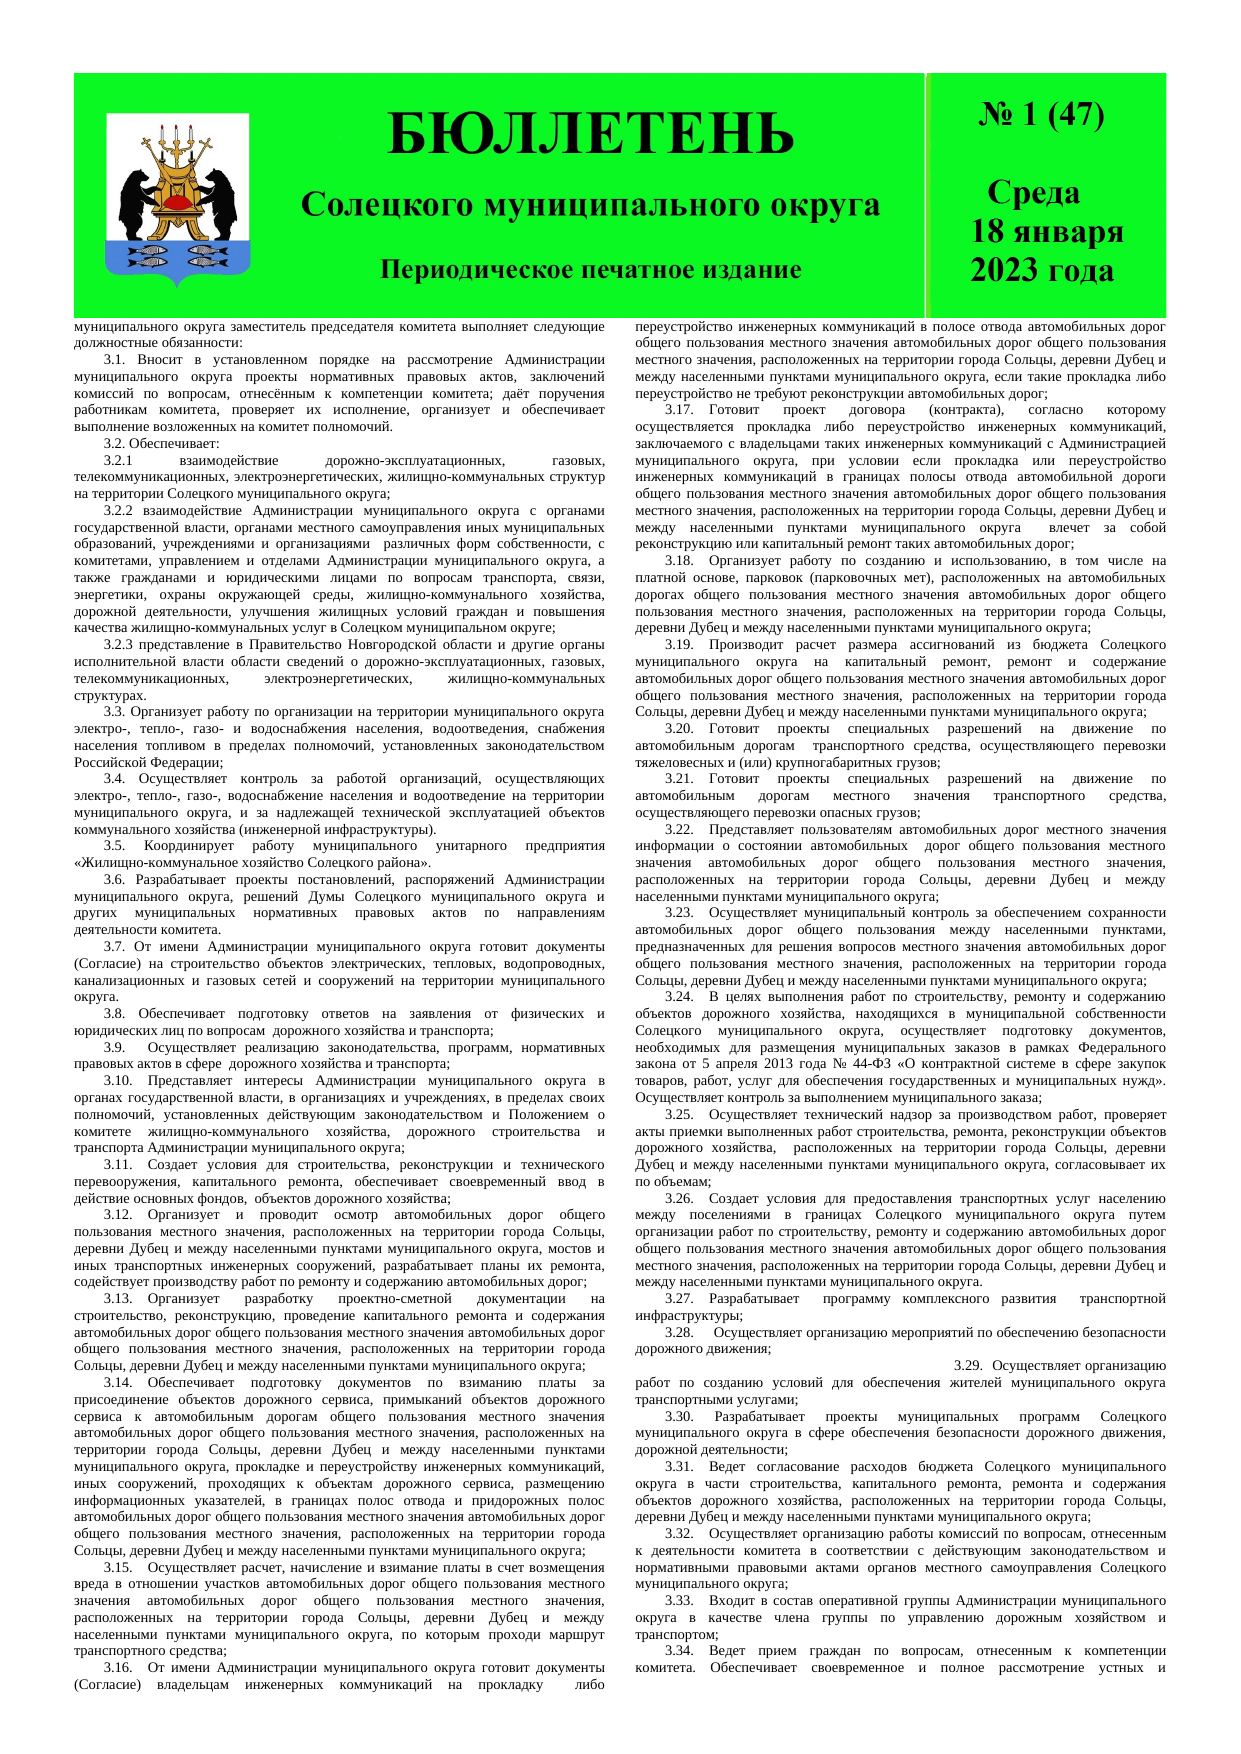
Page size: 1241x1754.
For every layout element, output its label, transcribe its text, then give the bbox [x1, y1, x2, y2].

text 3.25. Осуществляет технический надзор за производством работ, проверяет акты приемки выполненных работ строительства, ремонта, реконструкции объектов дорожного хозяйства, расположенных на территории города Сольцы, деревни Дубец и между населенными пунктами муниципального округа, согласовывает их по объемам; [635, 1106, 1167, 1189]
text 3.1. Вносит в установленном порядке на рассмотрение Администрации муниципального округа проекты нормативных правовых актов, заключений комиссий по вопросам, отнесённым к компетенции комитета; даёт поручения работникам комитета, проверяет их исполнение, организует и обеспечивает выполнение возложенных на комитет полномочий. [74, 351, 605, 435]
picture [73, 73, 1167, 318]
text 3.17. Готовит проект договора (контракта), согласно которому осуществляется прокладка либо переустройство инженерных коммуникаций, заключаемого с владельцами таких инженерных коммуникаций с Администрацией муниципального округа, при условии если прокладка или переустройство инженерных коммуникаций в границах полосы отвода автомобильной дороги общего пользования местного значения автомобильных дорог общего пользования местного значения, расположенных на территории города Сольцы, деревни Дубец и между населенными пунктами муниципального округа влечет за собой реконструкцию или капитальный ремонт таких автомобильных дорог; [635, 401, 1167, 552]
text 3.4. Осуществляет контроль за работой организаций, осуществляющих электро-, тепло-, газо-, водоснабжение населения и водоотведение на территории муниципального округа, и за надлежащей технической эксплуатацией объектов коммунального хозяйства (инженерной инфраструктуры). [74, 770, 605, 837]
text 3.5. Координирует работу муниципального унитарного предприятия «Жилищно-коммунальное хозяйство Солецкого района». [74, 837, 605, 871]
text 3.21. Готовит проекты специальных разрешений на движение по автомобильным дорогам местного значения транспортного средства, осуществляющего перевозки опасных грузов; [635, 770, 1167, 820]
text 3.31. Ведет согласование расходов бюджета Солецкого муниципального округа в части строительства, капитального ремонта, ремонта и содержания объектов дорожного хозяйства, расположенных на территории города Сольцы, деревни Дубец и между населенными пунктами муниципального округа; [635, 1458, 1167, 1525]
text 3.29. Осуществляет организацию работ по созданию условий для обеспечения жителей муниципального округа транспортными услугами; [635, 1357, 1167, 1407]
text 3.30. Разрабатывает проекты муниципальных программ Солецкого муниципального округа в сфере обеспечения безопасности дорожного движения, дорожной деятельности; [635, 1407, 1167, 1458]
text 3.9. Осуществляет реализацию законодательства, программ, нормативных правовых актов в сфере дорожного хозяйства и транспорта; [74, 1038, 605, 1072]
text 3.2.3 представление в Правительство Новгородской области и другие органы исполнительной власти области сведений о дорожно-эксплуатационных, газовых, телекоммуникационных, электроэнергетических, жилищно-коммунальных структурах. [74, 636, 605, 703]
text 3.28. Осуществляет организацию мероприятий по обеспечению безопасности дорожного движения; [635, 1323, 1167, 1357]
text 3.19. Производит расчет размера ассигнований из бюджета Солецкого муниципального округа на капитальный ремонт, ремонт и содержание автомобильных дорог общего пользования местного значения автомобильных дорог общего пользования местного значения, расположенных на территории города Сольцы, деревни Дубец и между населенными пунктами муниципального округа; [635, 636, 1167, 720]
text 3.26. Создает условия для предоставления транспортных услуг населению между поселениями в границах Солецкого муниципального округа путем организации работ по строительству, ремонту и содержанию автомобильных дорог общего пользования местного значения автомобильных дорог общего пользования местного значения, расположенных на территории города Сольцы, деревни Дубец и между населенными пунктами муниципального округа. [635, 1189, 1167, 1290]
text 3.24. В целях выполнения работ по строительству, ремонту и содержанию объектов дорожного хозяйства, находящихся в муниципальной собственности Солецкого муниципального округа, осуществляет подготовку документов, необходимых для размещения муниципальных заказов в рамках Федерального закона от 5 апреля 2013 года № 44-ФЗ «О контрактной системе в сфере закупок товаров, работ, услуг для обеспечения государственных и муниципальных нужд». Осуществляет контроль за выполнением муниципального заказа; [635, 988, 1167, 1106]
text 3.22. Представляет пользователям автомобильных дорог местного значения информации о состоянии автомобильных дорог общего пользования местного значения автомобильных дорог общего пользования местного значения, расположенных на территории города Сольцы, деревни Дубец и между населенными пунктами муниципального округа; [635, 820, 1167, 904]
text 3.18. Организует работу по созданию и использованию, в том числе на платной основе, парковок (парковочных мет), расположенных на автомобильных дорогах общего пользования местного значения автомобильных дорог общего пользования местного значения, расположенных на территории города Сольцы, деревни Дубец и между населенными пунктами муниципального округа; [635, 552, 1167, 636]
text 3.2.1 взаимодействие дорожно-эксплуатационных, газовых, телекоммуникационных, электроэнергетических, жилищно-коммунальных структур на территории Солецкого муниципального округа; [74, 451, 605, 502]
text 3.16. От имени Администрации муниципального округа готовит документы (Согласие) владельцам инженерных коммуникаций на прокладку либо переустройство инженерных коммуникаций в полосе отвода автомобильных дорог общего пользования местного значения автомобильных дорог общего пользования местного значения, расположенных на территории города Сольцы, деревни Дубец и между населенными пунктами муниципального округа, если такие прокладка либо переустройство не требуют реконструкции автомобильных дорог; [635, 318, 1167, 401]
text 3.33. Входит в состав оперативной группы Администрации муниципального округа в качестве члена группы по управлению дорожным хозяйством и транспортом; [635, 1592, 1167, 1642]
text 3.20. Готовит проекты специальных разрешений на движение по автомобильным дорогам транспортного средства, осуществляющего перевозки тяжеловесных и (или) крупногабаритных грузов; [635, 720, 1167, 770]
text 3.15. Осуществляет расчет, начисление и взимание платы в счет возмещения вреда в отношении участков автомобильных дорог общего пользования местного значения автомобильных дорог общего пользования местного значения, расположенных на территории города Сольцы, деревни Дубец и между населенными пунктами муниципального округа, по которым проходи маршрут транспортного средства; [74, 1558, 605, 1659]
text 3.11. Создает условия для строительства, реконструкции и технического перевооружения, капитального ремонта, обеспечивает своевременный ввод в действие основных фондов, объектов дорожного хозяйства; [74, 1156, 605, 1206]
text 3.23. Осуществляет муниципальный контроль за обеспечением сохранности автомобильных дорог общего пользования между населенными пунктами, предназначенных для решения вопросов местного значения автомобильных дорог общего пользования местного значения, расположенных на территории города Сольцы, деревни Дубец и между населенными пунктами муниципального округа; [635, 904, 1167, 988]
text 3.7. От имени Администрации муниципального округа готовит документы (Согласие) на строительство объектов электрических, тепловых, водопроводных, канализационных и газовых сетей и сооружений на территории муниципального округа. [74, 938, 605, 1005]
text 3.2.2 взаимодействие Администрации муниципального округа с органами государственной власти, органами местного самоуправления иных муниципальных образований, учреждениями и организациями различных форм собственности, с комитетами, управлением и отделами Администрации муниципального округа, а также гражданами и юридическими лицами по вопросам транспорта, связи, энергетики, охраны окружающей среды, жилищно-коммунального хозяйства, дорожной деятельности, улучшения жилищных условий граждан и повышения качества жилищно-коммунальных услуг в Солецком муниципальном округе; [74, 502, 605, 636]
text 3.10. Представляет интересы Администрации муниципального округа в органах государственной власти, в организациях и учреждениях, в пределах своих полномочий, установленных действующим законодательством и Положением о комитете жилищно-коммунального хозяйства, дорожного строительства и транспорта Администрации муниципального округа; [74, 1072, 605, 1156]
text 3.27. Разрабатывает программу комплексного развития транспортной инфраструктуры; [635, 1290, 1167, 1323]
text 3.3. Организует работу по организации на территории муниципального округа электро-, тепло-, газо- и водоснабжения населения, водоотведения, снабжения населения топливом в пределах полномочий, установленных законодательством Российской Федерации; [74, 703, 605, 770]
text 3.6. Разрабатывает проекты постановлений, распоряжений Администрации муниципального округа, решений Думы Солецкого муниципального округа и других муниципальных нормативных правовых актов по направлениям деятельности комитета. [74, 871, 605, 938]
text 3.8. Обеспечивает подготовку ответов на заявления от физических и юридических лиц по вопросам дорожного хозяйства и транспорта; [74, 1005, 605, 1038]
text 3.12. Организует и проводит осмотр автомобильных дорог общего пользования местного значения, расположенных на территории города Сольцы, деревни Дубец и между населенными пунктами муниципального округа, мостов и иных транспортных инженерных сооружений, разрабатывает планы их ремонта, содействует производству работ по ремонту и содержанию автомобильных дорог; [74, 1206, 605, 1290]
text 3.32. Осуществляет организацию работы комиссий по вопросам, отнесенным к деятельности комитета в соответствии с действующим законодательством и нормативными правовыми актами органов местного самоуправления Солецкого муниципального округа; [635, 1525, 1167, 1592]
text 3.13. Организует разработку проектно-сметной документации на строительство, реконструкцию, проведение капитального ремонта и содержания автомобильных дорог общего пользования местного значения автомобильных дорог общего пользования местного значения, расположенных на территории города Сольцы, деревни Дубец и между населенными пунктами муниципального округа; [74, 1290, 605, 1374]
text 3.14. Обеспечивает подготовку документов по взиманию платы за присоединение объектов дорожного сервиса, примыканий объектов дорожного сервиса к автомобильным дорогам общего пользования местного значения автомобильных дорог общего пользования местного значения, расположенных на территории города Сольцы, деревни Дубец и между населенными пунктами муниципального округа, прокладке и переустройству инженерных коммуникаций, иных сооружений, проходящих к объектам дорожного сервиса, размещению информационных указателей, в границах полос отвода и придорожных полос автомобильных дорог общего пользования местного значения автомобильных дорог общего пользования местного значения, расположенных на территории города Сольцы, деревни Дубец и между населенными пунктами муниципального округа; [74, 1374, 605, 1558]
text 3.2. Обеспечивает: [74, 435, 605, 451]
